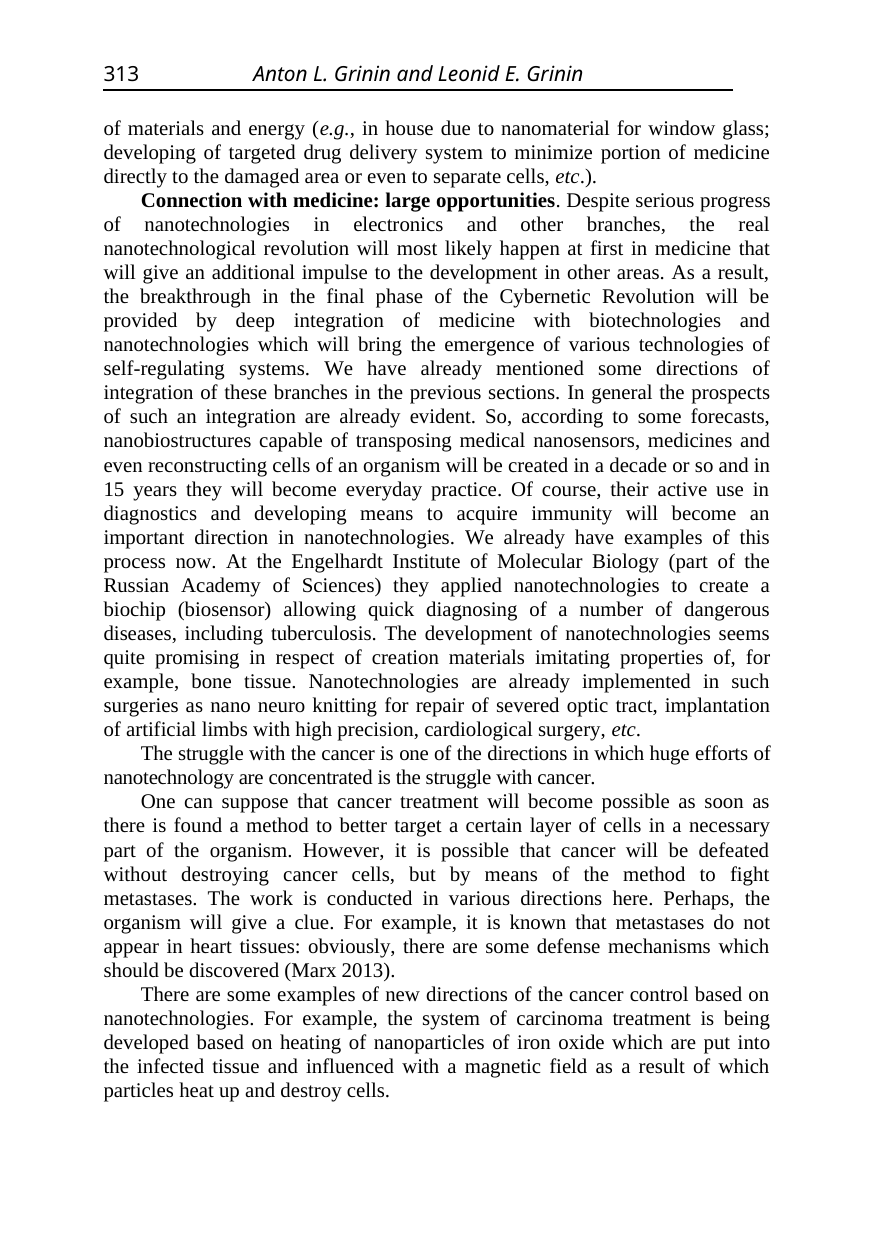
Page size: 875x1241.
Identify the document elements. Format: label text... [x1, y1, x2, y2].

text The struggle with the cancer is one of the directions in which huge efforts of nanotechnology are concentrated is the struggle with cancer. [103, 741, 771, 789]
text There are some examples of new directions of the cancer control based on nanotechnologies. For example, the system of carcinoma treatment is being developed based on heating of nanoparticles of iron oxide which are put into the infected tissue and influenced with a magnetic field as a result of which particles heat up and destroy cells. [103, 982, 771, 1102]
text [103, 116, 771, 188]
text Connection with medicine: large opportunities. Despite serious progress of nanotechnologies in electronics and other branches, the real nanotechnological revolution will most likely happen at first in medicine that will give an additional impulse to the development in other areas. As a result, the breakthrough in the final phase of the Cybernetic Revolution will be provided by deep integration of medicine with biotechnologies and nanotechnologies which will bring the emergence of various technologies of self-regulating systems. We have already mentioned some directions of integration of these branches in the previous sections. In general the prospects of such an integration are already evident. So, according to some forecasts, nanobiostructures capable of transposing medical nanosensors, medicines and even reconstructing cells of an organism will be created in a decade or so and in 15 years they will become everyday practice. Of course, their active use in diagnostics and developing means to acquire immunity will become an important direction in nanotechnologies. We already have examples of this process now. At the Engelhardt Institute of Molecular Biology (part of the Russian Academy of Sciences) they applied nanotechnologies to create a biochip (biosensor) allowing quick diagnosing of a number of dangerous diseases, including tuberculosis. The development of nanotechnologies seems quite promising in respect of creation materials imitating properties of, for example, bone tissue. Nanotechnologies are already implemented in such surgeries as nano neuro knitting for repair of severed optic tract, implantation of artificial limbs with high precision, cardiological surgery, etc. [103, 188, 771, 741]
text One can suppose that cancer treatment will become possible as soon as there is found a method to better target a certain layer of cells in a necessary part of the organism. However, it is possible that cancer will be defeated without destroying cancer cells, but by means of the method to fight metastases. The work is conducted in various directions here. Perhaps, the organism will give a clue. For example, it is known that metastases do not appear in heart tissues: obviously, there are some defense mechanisms which should be discovered (Marx 2013). [103, 789, 771, 982]
